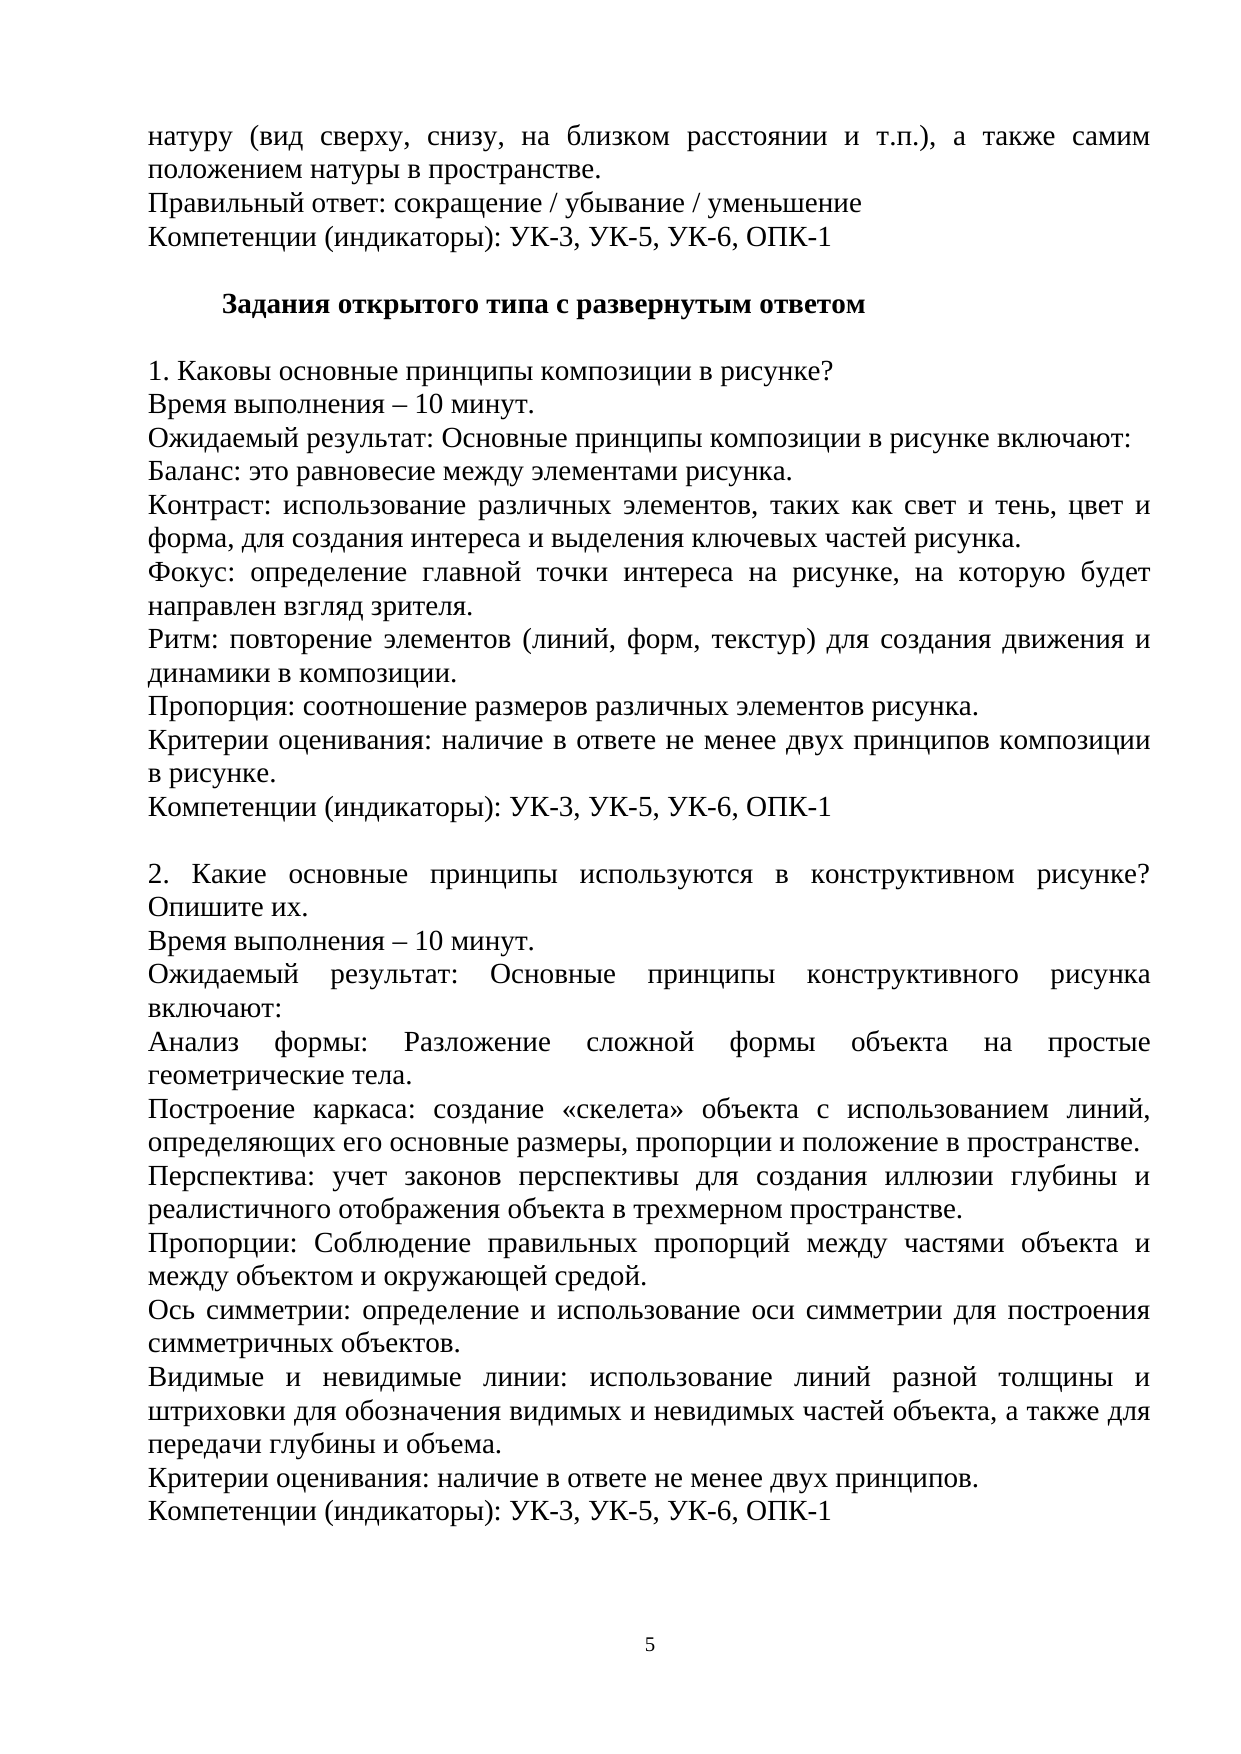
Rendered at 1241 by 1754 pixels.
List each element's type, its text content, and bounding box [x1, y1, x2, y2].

text Время выполнения – 10 минут. [148, 923, 1152, 957]
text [148, 118, 1152, 185]
text Задания открытого типа с развернутым ответом [148, 286, 1152, 319]
text Критерии оценивания: наличие в ответе не менее двух принципов. [148, 1460, 1152, 1493]
text Ожидаемый результат: Основные принципы конструктивного рисунка включают: [148, 957, 1152, 1024]
text Перспектива: учет законов перспективы для создания иллюзии глубины и реалистичного отображения объекта в трехмерном пространстве. [148, 1158, 1152, 1225]
text Ритм: повторение элементов (линий, форм, текстур) для создания движения и динамики в композиции. [148, 621, 1152, 688]
text Время выполнения – 10 минут. [148, 386, 1152, 420]
text Фокус: определение главной точки интереса на рисунке, на которую будет направлен взгляд зрителя. [148, 554, 1152, 621]
text Построение каркаса: создание «скелета» объекта с использованием линий, определяющих его основные размеры, пропорции и положение в пространстве. [148, 1091, 1152, 1158]
text Видимые и невидимые линии: использование линий разной толщины и штриховки для обозначения видимых и невидимых частей объекта, а также для передачи глубины и объема. [148, 1359, 1152, 1460]
text 1. Каковы основные принципы композиции в рисунке? [148, 353, 1152, 386]
text Критерии оценивания: наличие в ответе не менее двух принципов композиции в рисунке. [148, 722, 1152, 789]
text Ожидаемый результат: Основные принципы композиции в рисунке включают: [148, 420, 1152, 453]
text Пропорция: соотношение размеров различных элементов рисунка. [148, 688, 1152, 722]
text Пропорции: Соблюдение правильных пропорций между частями объекта и между объектом и окружающей средой. [148, 1225, 1152, 1292]
text Анализ формы: Разложение сложной формы объекта на простые геометрические тела. [148, 1024, 1152, 1091]
text Правильный ответ: сокращение / убывание / уменьшение [148, 185, 1152, 219]
text Контраст: использование различных элементов, таких как свет и тень, цвет и форма, для создания интереса и выделения ключевых частей рисунка. [148, 487, 1152, 554]
text Компетенции (индикаторы): УК-3, УК-5, УК-6, ОПК-1 [148, 789, 1152, 822]
text Баланс: это равновесие между элементами рисунка. [148, 453, 1152, 487]
text 2. Какие основные принципы используются в конструктивном рисунке? Опишите их. [148, 856, 1152, 923]
text Компетенции (индикаторы): УК-3, УК-5, УК-6, ОПК-1 [148, 219, 1152, 252]
text Ось симметрии: определение и использование оси симметрии для построения симметричных объектов. [148, 1292, 1152, 1359]
text Компетенции (индикаторы): УК-3, УК-5, УК-6, ОПК-1 [148, 1493, 1152, 1527]
